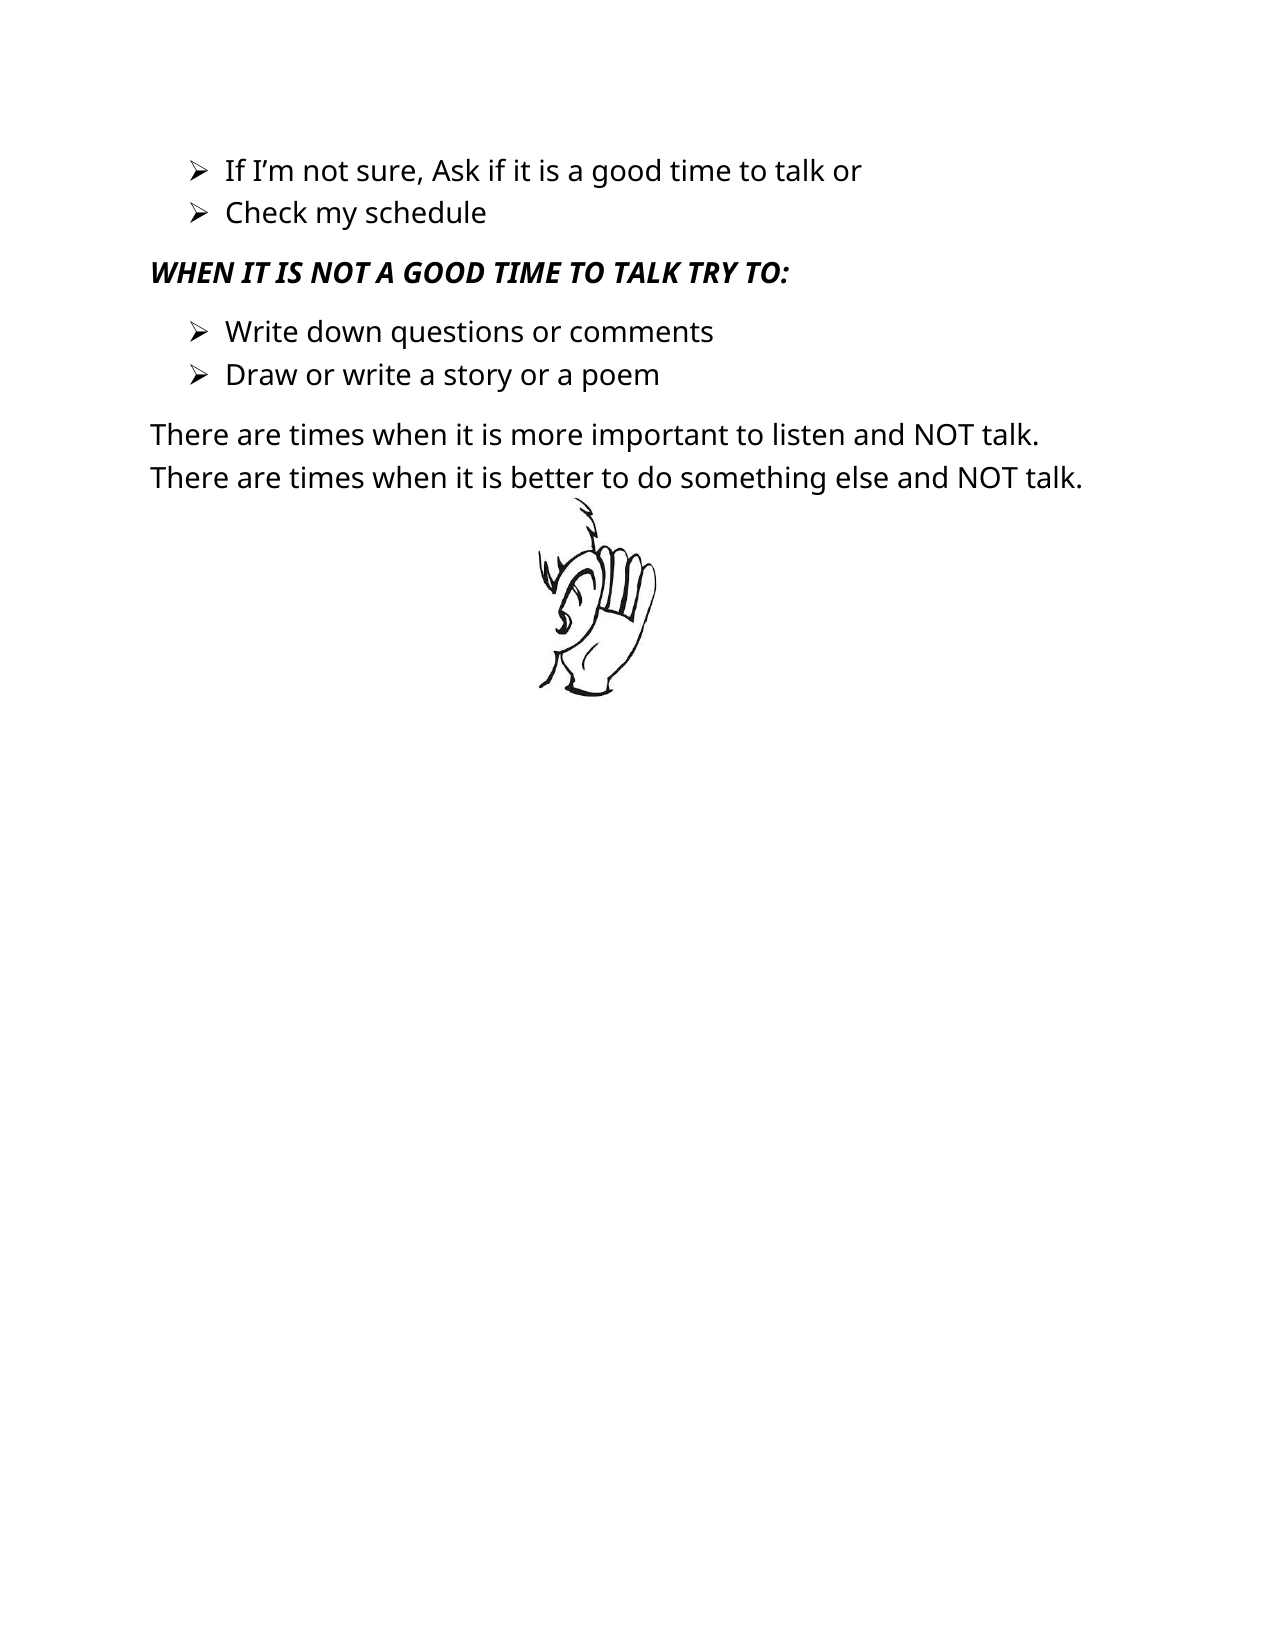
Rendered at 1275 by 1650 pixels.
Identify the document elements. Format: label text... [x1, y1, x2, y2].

picture [537, 496, 657, 697]
list Write down questions or comments [187, 312, 1125, 351]
list Check my schedule [187, 193, 1125, 232]
list Draw or write a story or a poem [187, 354, 1125, 394]
text There are times when it is more important to listen and NOT talk. There are times when it is better to do something else and NOT talk. [150, 414, 1125, 497]
list If I’m not sure, Ask if it is a good time to talk or [187, 150, 1125, 190]
text WHEN IT IS NOT A GOOD TIME TO TALK TRY TO: [150, 252, 1125, 292]
